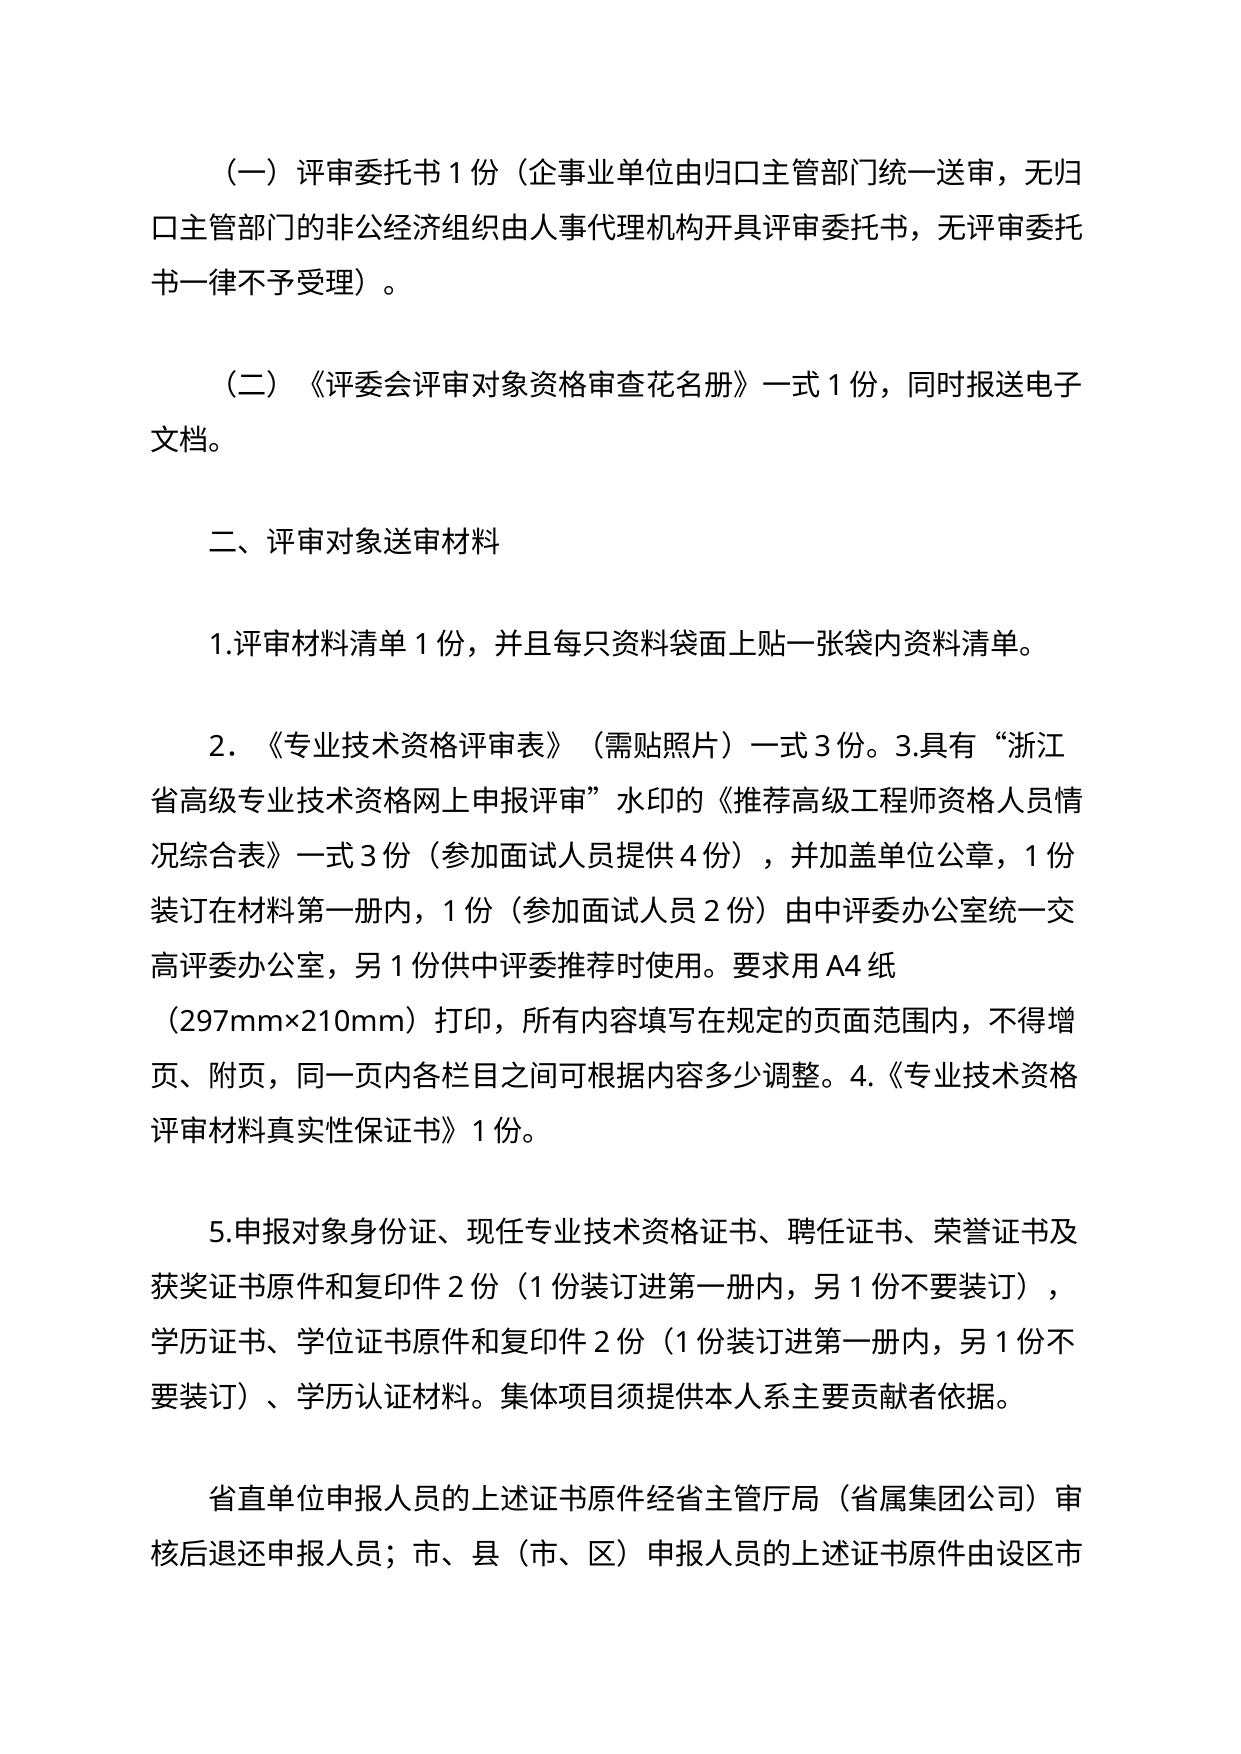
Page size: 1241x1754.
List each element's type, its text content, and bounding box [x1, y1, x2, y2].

text （二）《评委会评审对象资格审查花名册》一式1份，同时报送电子文档。 [150, 362, 1090, 459]
text 1.评审材料清单1份，并且每只资料袋面上贴一张袋内资料清单。 [150, 620, 1090, 663]
text 二、评审对象送审材料 [150, 518, 1090, 561]
text 2．《专业技术资格评审表》（需贴照片）一式3份。3.具有“浙江省高级专业技术资格网上申报评审”水印的《推荐高级工程师资格人员情况综合表》一式3份（参加面试人员提供4份），并加盖单位公章，1份装订在材料第一册内，1份（参加面试人员2份）由中评委办公室统一交高评委办公室，另1份供中评委推荐时使用。要求用A4纸（297mm×210mm）打印，所有内容填写在规定的页面范围内，不得增页、附页，同一页内各栏目之间可根据内容多少调整。4.《专业技术资格评审材料真实性保证书》1份。 [150, 722, 1090, 1149]
text （一）评审委托书1份（企事业单位由归口主管部门统一送审，无归口主管部门的非公经济组织由人事代理机构开具评审委托书，无评审委托书一律不予受理）。 [150, 150, 1090, 302]
text 5.申报对象身份证、现任专业技术资格证书、聘任证书、荣誉证书及获奖证书原件和复印件2份（1份装订进第一册内，另1份不要装订），学历证书、学位证书原件和复印件2份（1份装订进第一册内，另1份不要装订）、学历认证材料。集体项目须提供本人系主要贡献者依据。 [150, 1209, 1090, 1416]
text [150, 1476, 1090, 1573]
